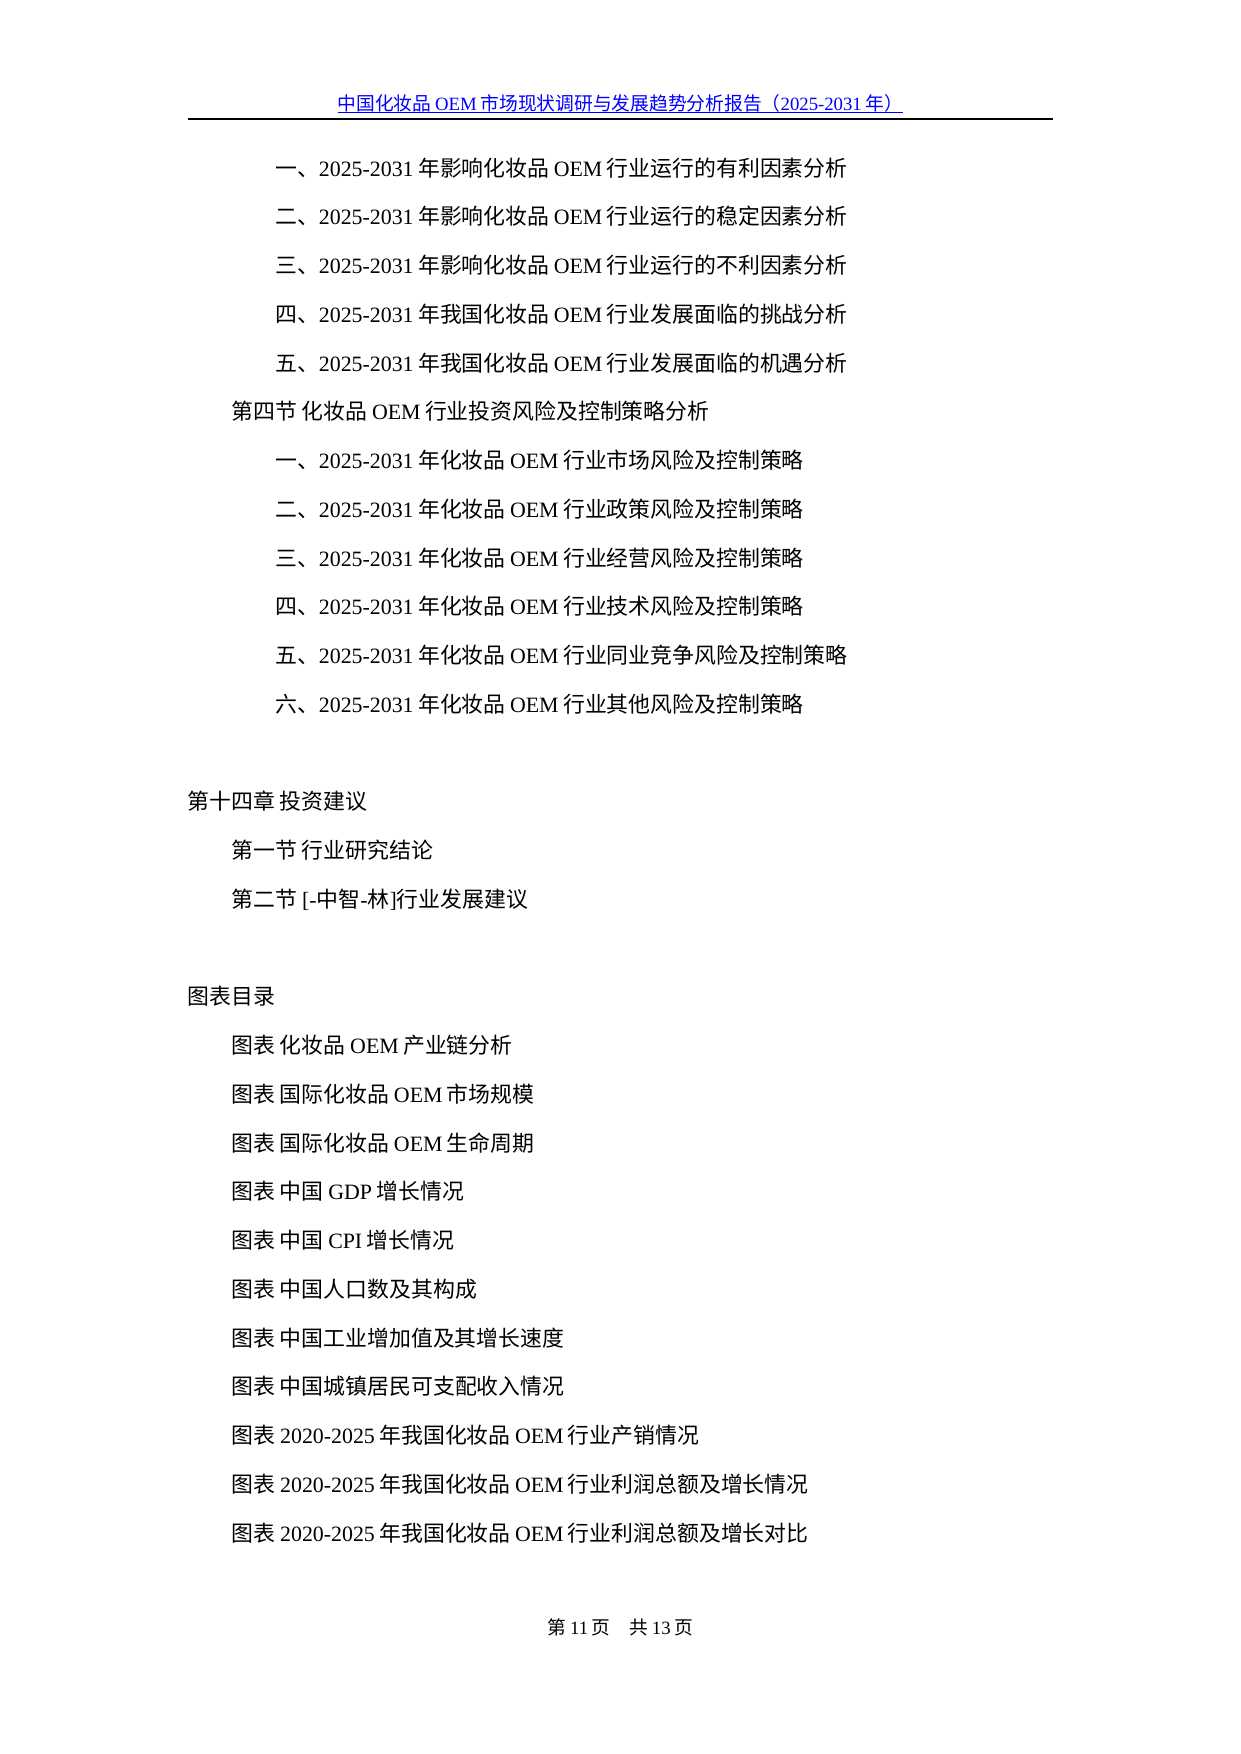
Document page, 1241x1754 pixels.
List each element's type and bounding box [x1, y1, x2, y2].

text [187, 150, 1053, 1548]
